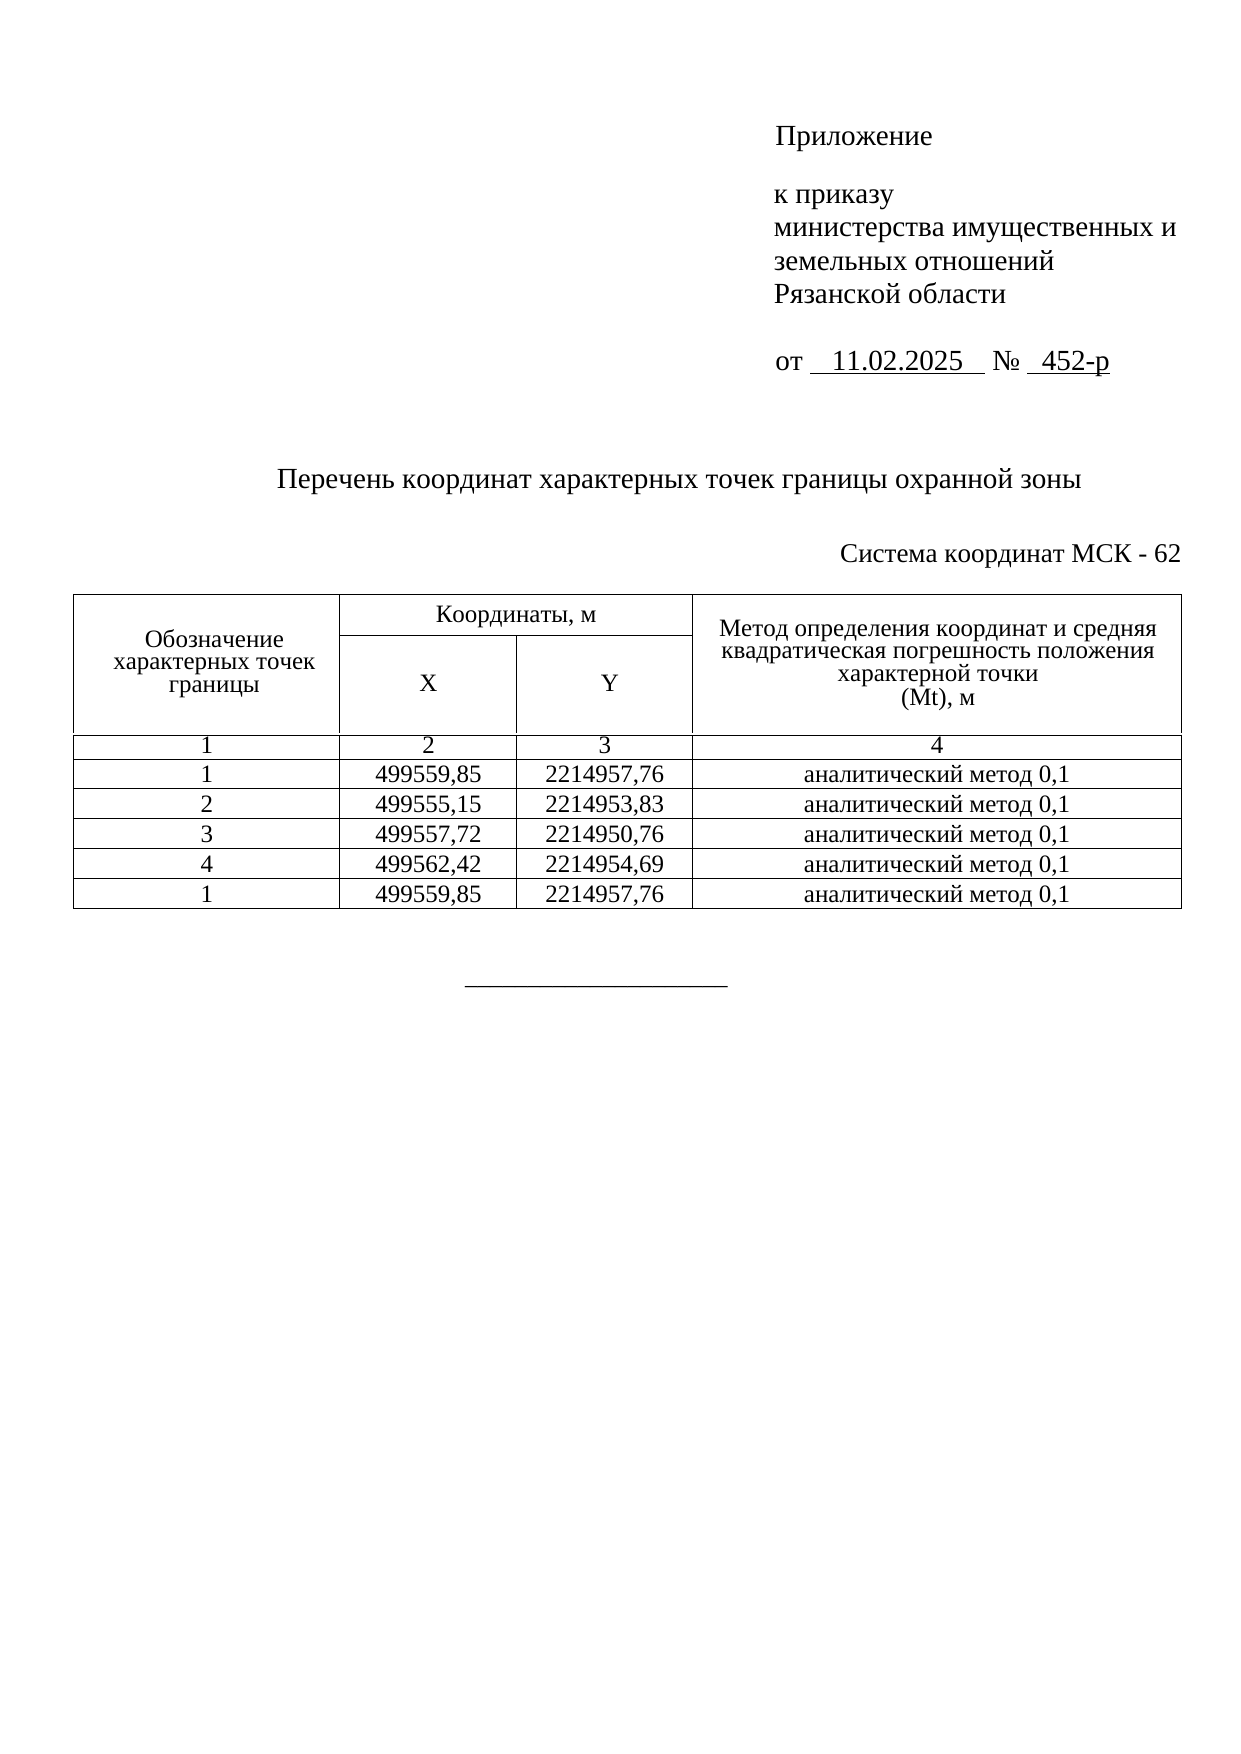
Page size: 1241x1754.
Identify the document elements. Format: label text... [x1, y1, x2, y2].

text Рязанской области [177, 276, 1181, 310]
text Перечень координат характерных точек границы охранной зоны [177, 461, 1181, 494]
text от 11.02.2025 № 452-р [177, 343, 1181, 377]
table_header Метод определения координат и средняя квадратическая погрешность положения характерной точки (Мt), м [693, 595, 1181, 732]
text _____________________ [177, 961, 1181, 990]
table_header Обозначение характерных точек границы [74, 595, 339, 732]
table_cell 1 [74, 760, 339, 788]
table_cell 499562,42 [340, 849, 516, 878]
table_cell Х [340, 636, 516, 732]
table_cell 2214953,83 [517, 789, 692, 818]
table_cell аналитический метод 0,1 [693, 849, 1181, 878]
table_cell 2214957,76 [517, 760, 692, 788]
table_cell 3 [74, 819, 339, 848]
table_cell 499557,72 [340, 819, 516, 848]
table_header 1 [74, 736, 339, 758]
table_cell 2214954,69 [517, 849, 692, 878]
table_cell 499559,85 [340, 760, 516, 788]
text к приказу [693, 176, 1181, 209]
text министерства имущественных и [693, 209, 1181, 243]
table_cell 499555,15 [340, 789, 516, 818]
text Система координат МСК - 62 [177, 542, 1181, 567]
text Приложение [177, 118, 1181, 152]
table_cell аналитический метод 0,1 [693, 819, 1181, 848]
table_header 2 [340, 736, 516, 758]
table_cell 2214957,76 [517, 879, 692, 907]
table_header 3 [517, 736, 692, 758]
table_header 4 [693, 736, 1181, 758]
table_cell 2 [74, 789, 339, 818]
table_cell 4 [74, 849, 339, 878]
table_cell 1 [74, 879, 339, 907]
table_cell 499559,85 [340, 879, 516, 907]
table_cell аналитический метод 0,1 [693, 879, 1181, 907]
table_cell аналитический метод 0,1 [693, 789, 1181, 818]
text земельных отношений [177, 243, 1181, 276]
table_header Координаты, м [340, 595, 692, 635]
table_cell 2214950,76 [517, 819, 692, 848]
table_cell Y [517, 636, 692, 732]
table_cell аналитический метод 0,1 [693, 760, 1181, 788]
